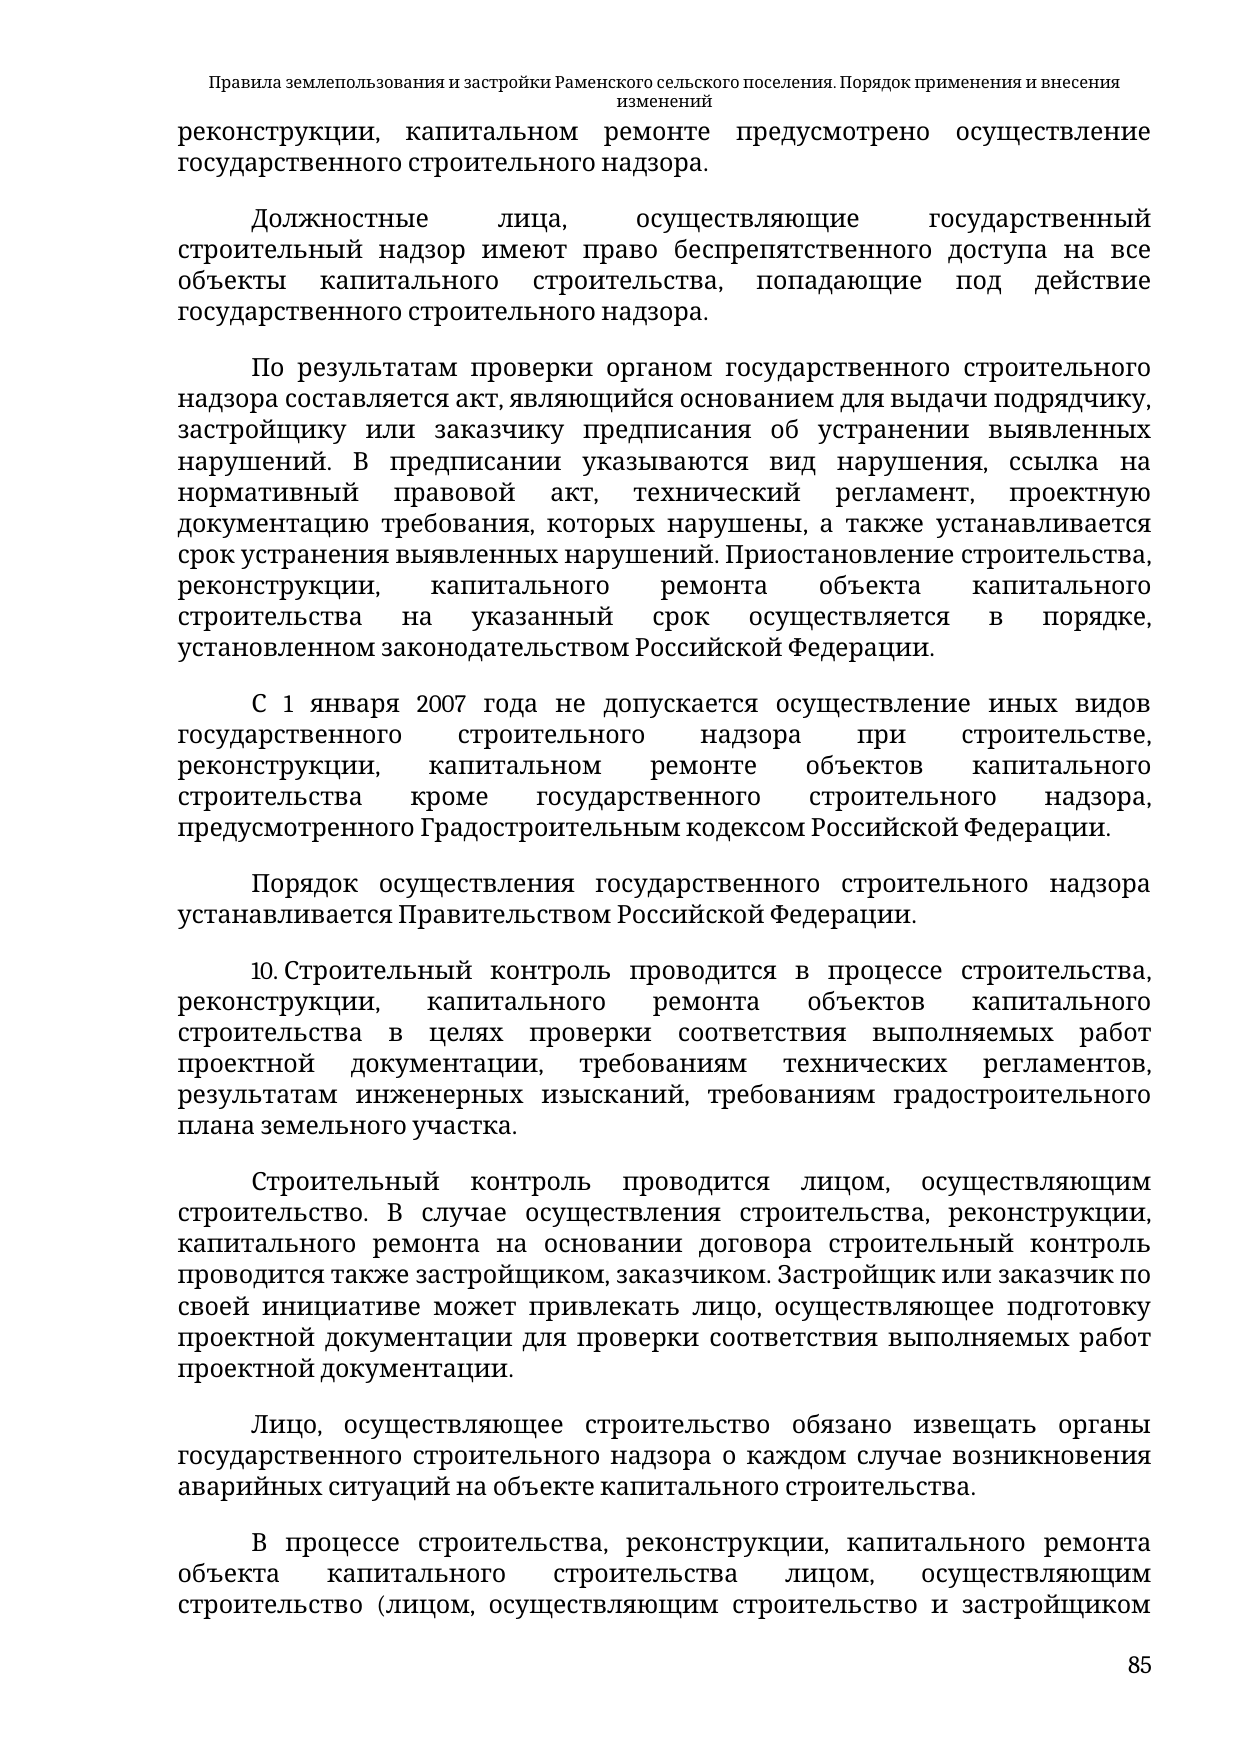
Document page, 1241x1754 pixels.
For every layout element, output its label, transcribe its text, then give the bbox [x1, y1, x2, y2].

text Строительный контроль проводится лицом, осуществляющим строительство. В случае осуществления строительства, реконструкции, капитального ремонта на основании договора строительный контроль проводится также застройщиком, заказчиком. Застройщик или заказчик по своей инициативе может привлекать лицо, осуществляющее подготовку проектной документации для проверки соответствия выполняемых работ проектной документации. [177, 1168, 1152, 1383]
text С 1 января 2007 года не допускается осуществление иных видов государственного строительного надзора при строительстве, реконструкции, капитальном ремонте объектов капитального строительства кроме государственного строительного надзора, предусмотренного Градостроительным кодексом Российской Федерации. [177, 690, 1152, 843]
text По результатам проверки органом государственного строительного надзора составляется акт, являющийся основанием для выдачи подрядчику, застройщику или заказчику предписания об устранении выявленных нарушений. В предписании указываются вид нарушения, ссылка на нормативный правовой акт, технический регламент, проектную документацию требования, которых нарушены, а также устанавливается срок устранения выявленных нарушений. Приостановление строительства, реконструкции, капитального ремонта объекта капитального строительства на указанный срок осуществляется в порядке, установленном законодательством Российской Федерации. [177, 354, 1152, 662]
text Лицо, осуществляющее строительство обязано извещать органы государственного строительного надзора о каждом случае возникновения аварийных ситуаций на объекте капитального строительства. [177, 1411, 1152, 1501]
text Строительный контроль проводится в процессе строительства, реконструкции, капитального ремонта объектов капитального строительства в целях проверки соответствия выполняемых работ проектной документации, требованиям технических регламентов, результатам инженерных изысканий, требованиям градостроительного плана земельного участка. [177, 957, 1152, 1141]
text Должностные лица, осуществляющие государственный строительный надзор имеют право беспрепятственного доступа на все объекты капитального строительства, попадающие под действие государственного строительного надзора. [177, 205, 1152, 327]
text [177, 1529, 1152, 1619]
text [177, 118, 1152, 178]
text Порядок осуществления государственного строительного надзора устанавливается Правительством Российской Федерации. [177, 870, 1152, 930]
